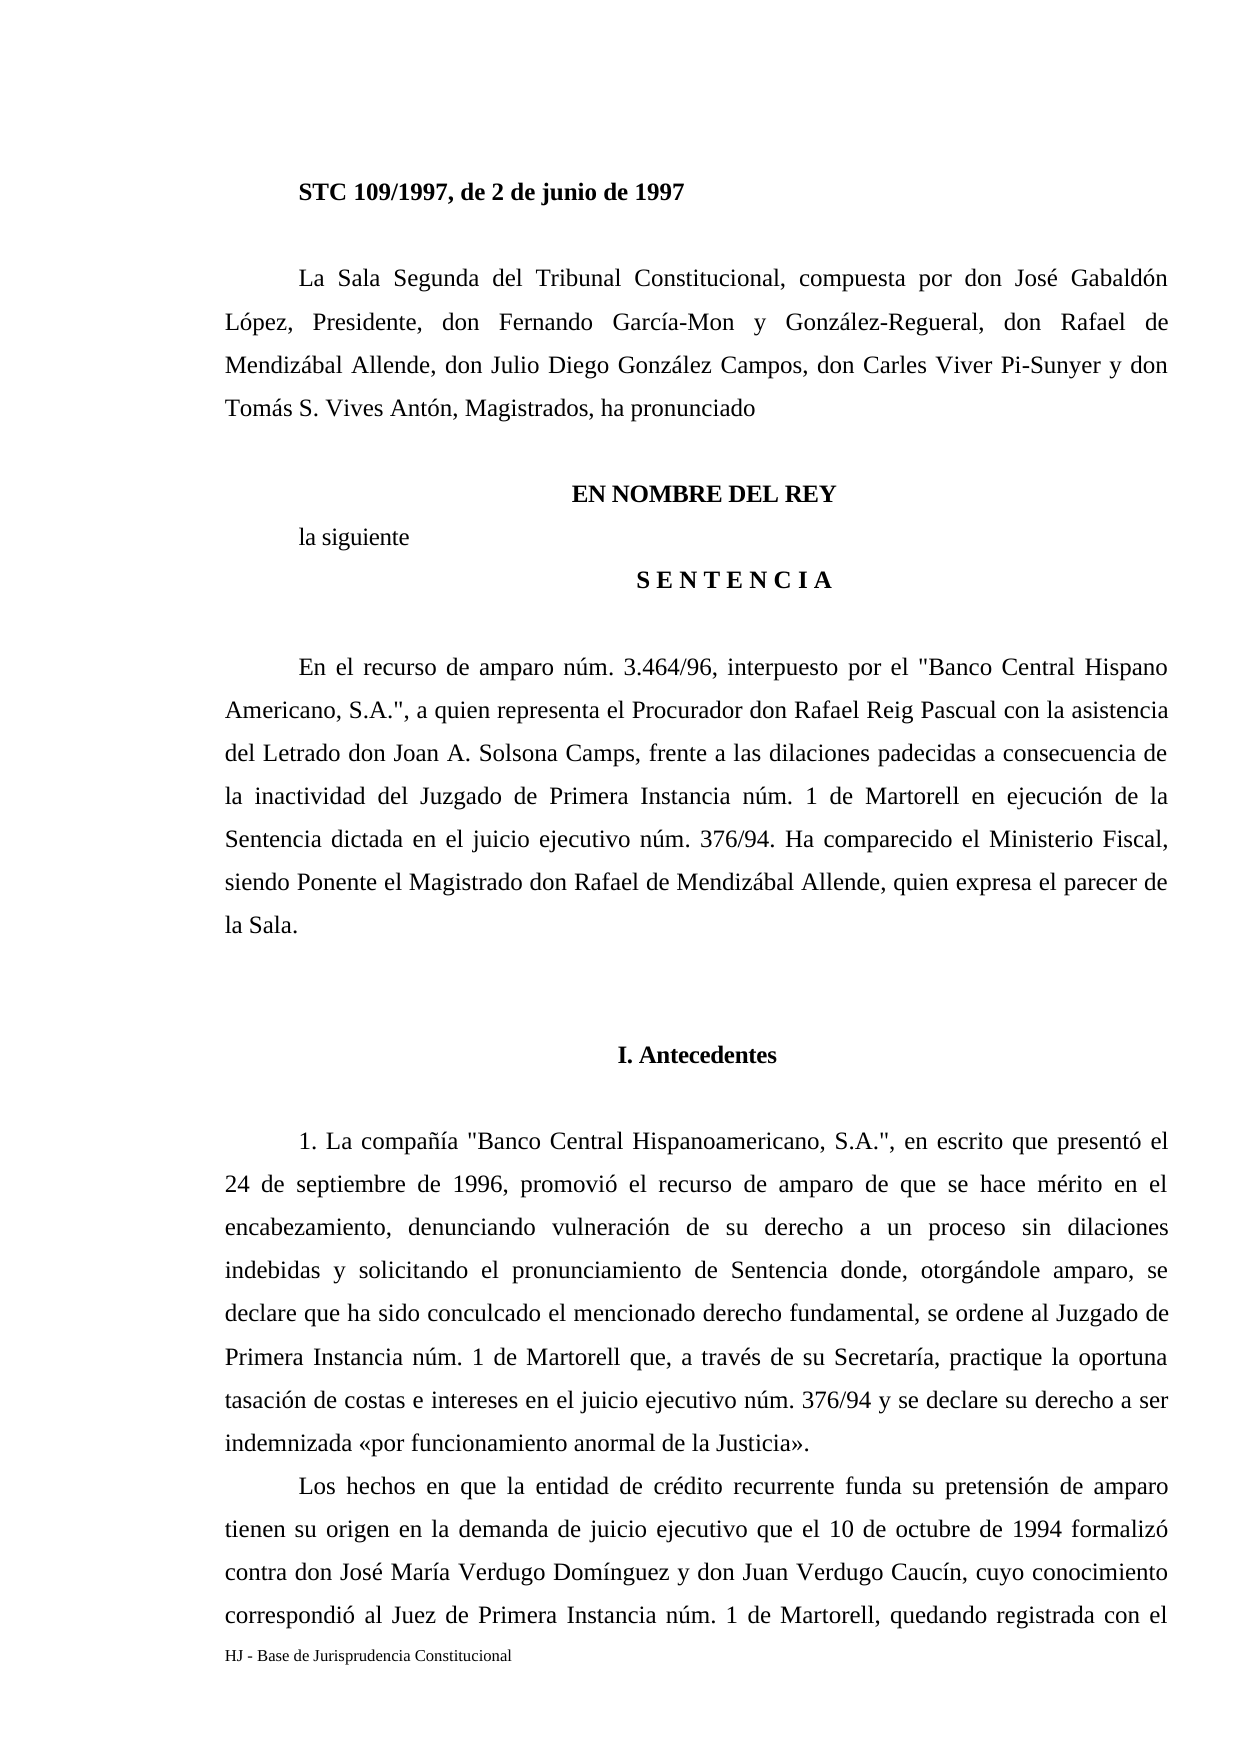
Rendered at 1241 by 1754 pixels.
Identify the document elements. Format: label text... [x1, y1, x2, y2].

text 1. La compañía "Banco Central Hispanoamericano, S.A.", en escrito que presentó el 24 de septiembre de 1996, promovió el recurso de amparo de que se hace mérito en el encabezamiento, denunciando vulneración de su derecho a un proceso sin dilaciones indebidas y solicitando el pronunciamiento de Sentencia donde, otorgándole amparo, se declare que ha sido conculcado el mencionado derecho fundamental, se ordene al Juzgado de Primera Instancia núm. 1 de Martorell que, a través de su Secretaría, practique la oportuna tasación de costas e intereses en el juicio ejecutivo núm. 376/94 y se declare su derecho a ser indemnizada «por funcionamiento anormal de la Justicia». [224, 1126, 1169, 1457]
text S E N T E N C I A [224, 565, 1169, 594]
text I. Antecedentes [224, 1040, 1169, 1068]
text En el recurso de amparo núm. 3.464/96, interpuesto por el "Banco Central Hispano Americano, S.A.", a quien representa el Procurador don Rafael Reig Pascual con la asistencia del Letrado don Joan A. Solsona Camps, frente a las dilaciones padecidas a consecuencia de la inactividad del Juzgado de Primera Instancia núm. 1 de Martorell en ejecución de la Sentencia dictada en el juicio ejecutivo núm. 376/94. Ha comparecido el Ministerio Fiscal, siendo Ponente el Magistrado don Rafael de Mendizábal Allende, quien expresa el parecer de la Sala. [224, 652, 1169, 939]
text EN NOMBRE DEL REY [224, 479, 1110, 508]
text STC 109/1997, de 2 de junio de 1997 [224, 177, 1169, 206]
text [224, 1471, 1169, 1629]
text la siguiente [224, 522, 1110, 551]
text La Sala Segunda del Tribunal Constitucional, compuesta por don José Gabaldón López, Presidente, don Fernando García-Mon y González-Regueral, don Rafael de Mendizábal Allende, don Julio Diego González Campos, don Carles Viver Pi-Sunyer y don Tomás S. Vives Antón, Magistrados, ha pronunciado [224, 263, 1169, 422]
